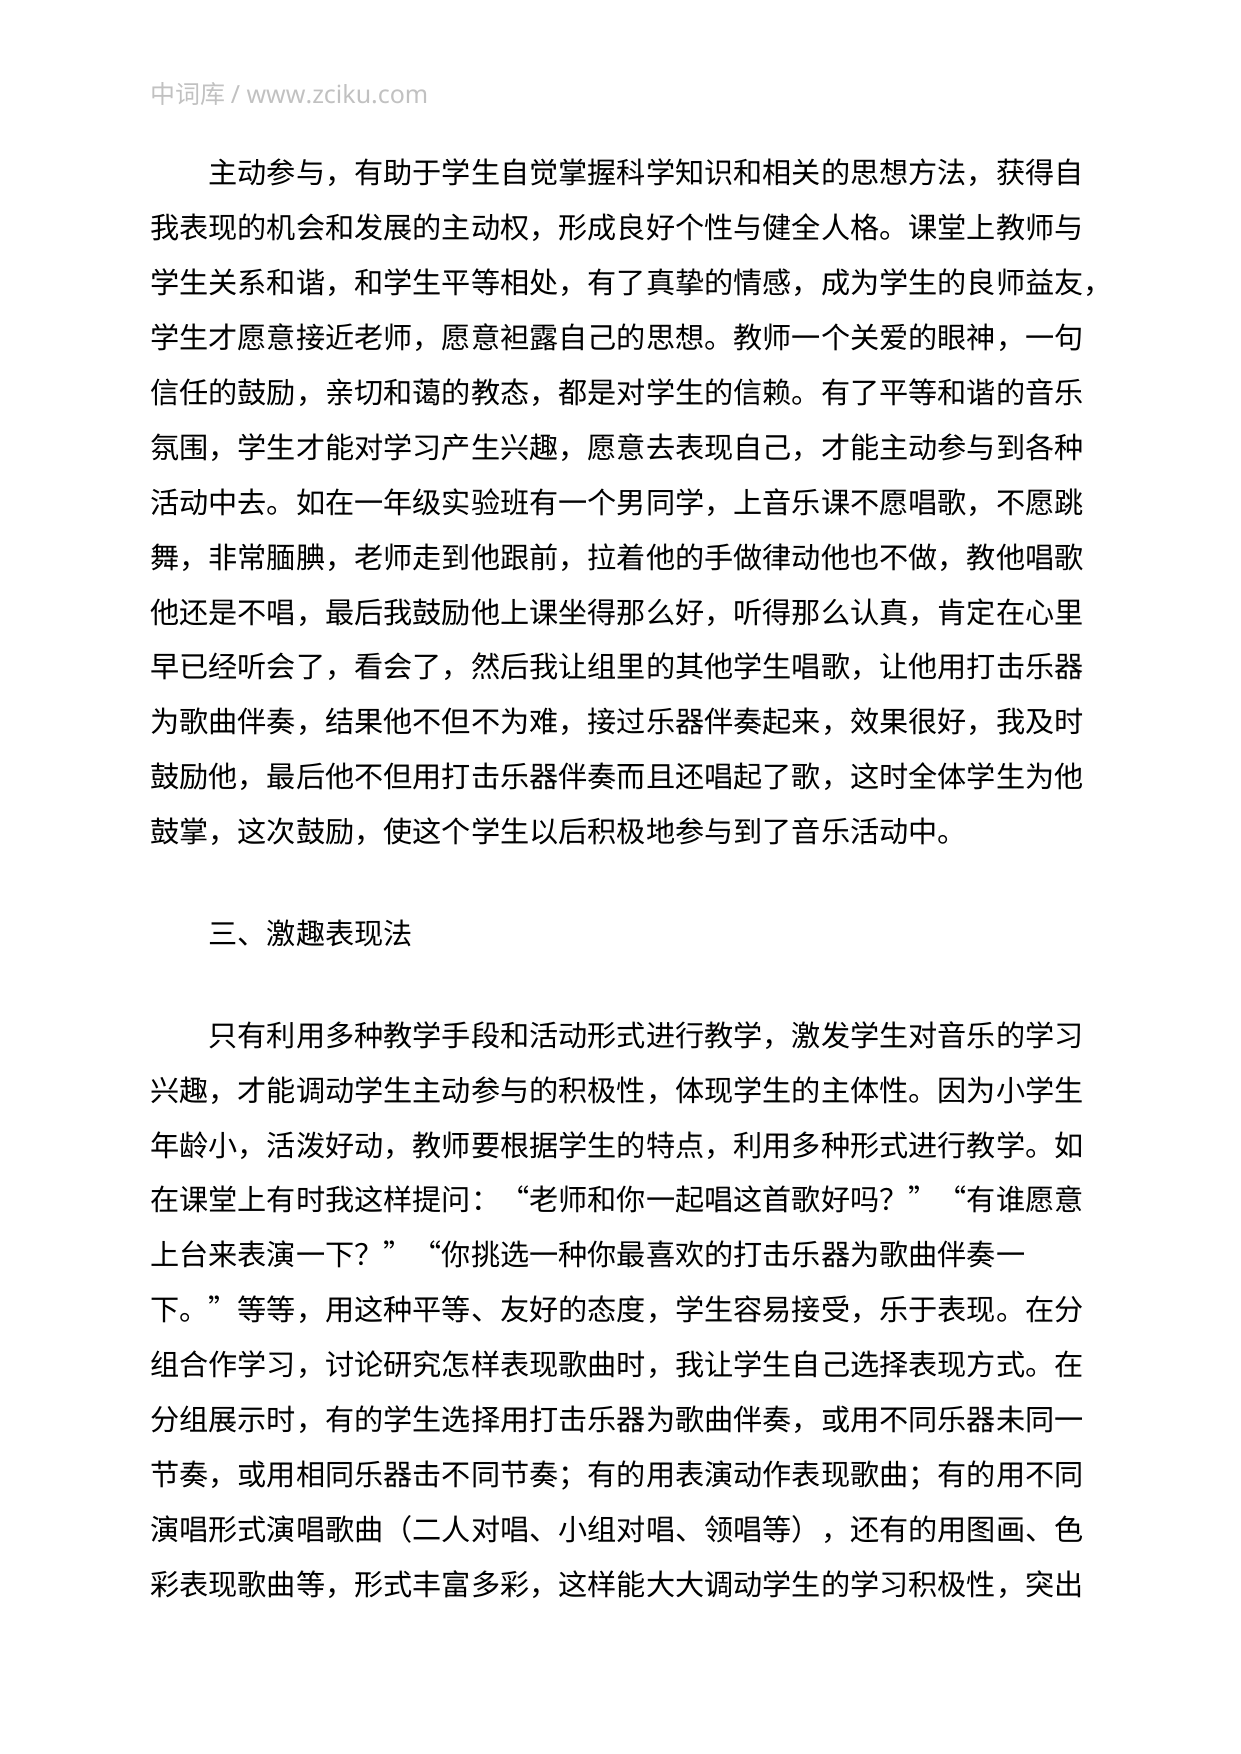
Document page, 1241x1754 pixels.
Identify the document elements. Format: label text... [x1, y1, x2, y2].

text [150, 1012, 1090, 1603]
text 主动参与，有助于学生自觉掌握科学知识和相关的思想方法，获得自我表现的机会和发展的主动权，形成良好个性与健全人格。课堂上教师与学生关系和谐，和学生平等相处，有了真挚的情感，成为学生的良师益友，学生才愿意接近老师，愿意袒露自己的思想。教师一个关爱的眼神，一句信任的鼓励，亲切和蔼的教态，都是对学生的信赖。有了平等和谐的音乐氛围，学生才能对学习产生兴趣，愿意去表现自己，才能主动参与到各种活动中去。如在一年级实验班有一个男同学，上音乐课不愿唱歌，不愿跳舞，非常腼腆，老师走到他跟前，拉着他的手做律动他也不做，教他唱歌他还是不唱，最后我鼓励他上课坐得那么好，听得那么认真，肯定在心里早已经听会了，看会了，然后我让组里的其他学生唱歌，让他用打击乐器为歌曲伴奏，结果他不但不为难，接过乐器伴奏起来，效果很好，我及时鼓励他，最后他不但用打击乐器伴奏而且还唱起了歌，这时全体学生为他鼓掌，这次鼓励，使这个学生以后积极地参与到了音乐活动中。 [150, 150, 1090, 851]
text 三、激趣表现法 [150, 911, 1090, 953]
